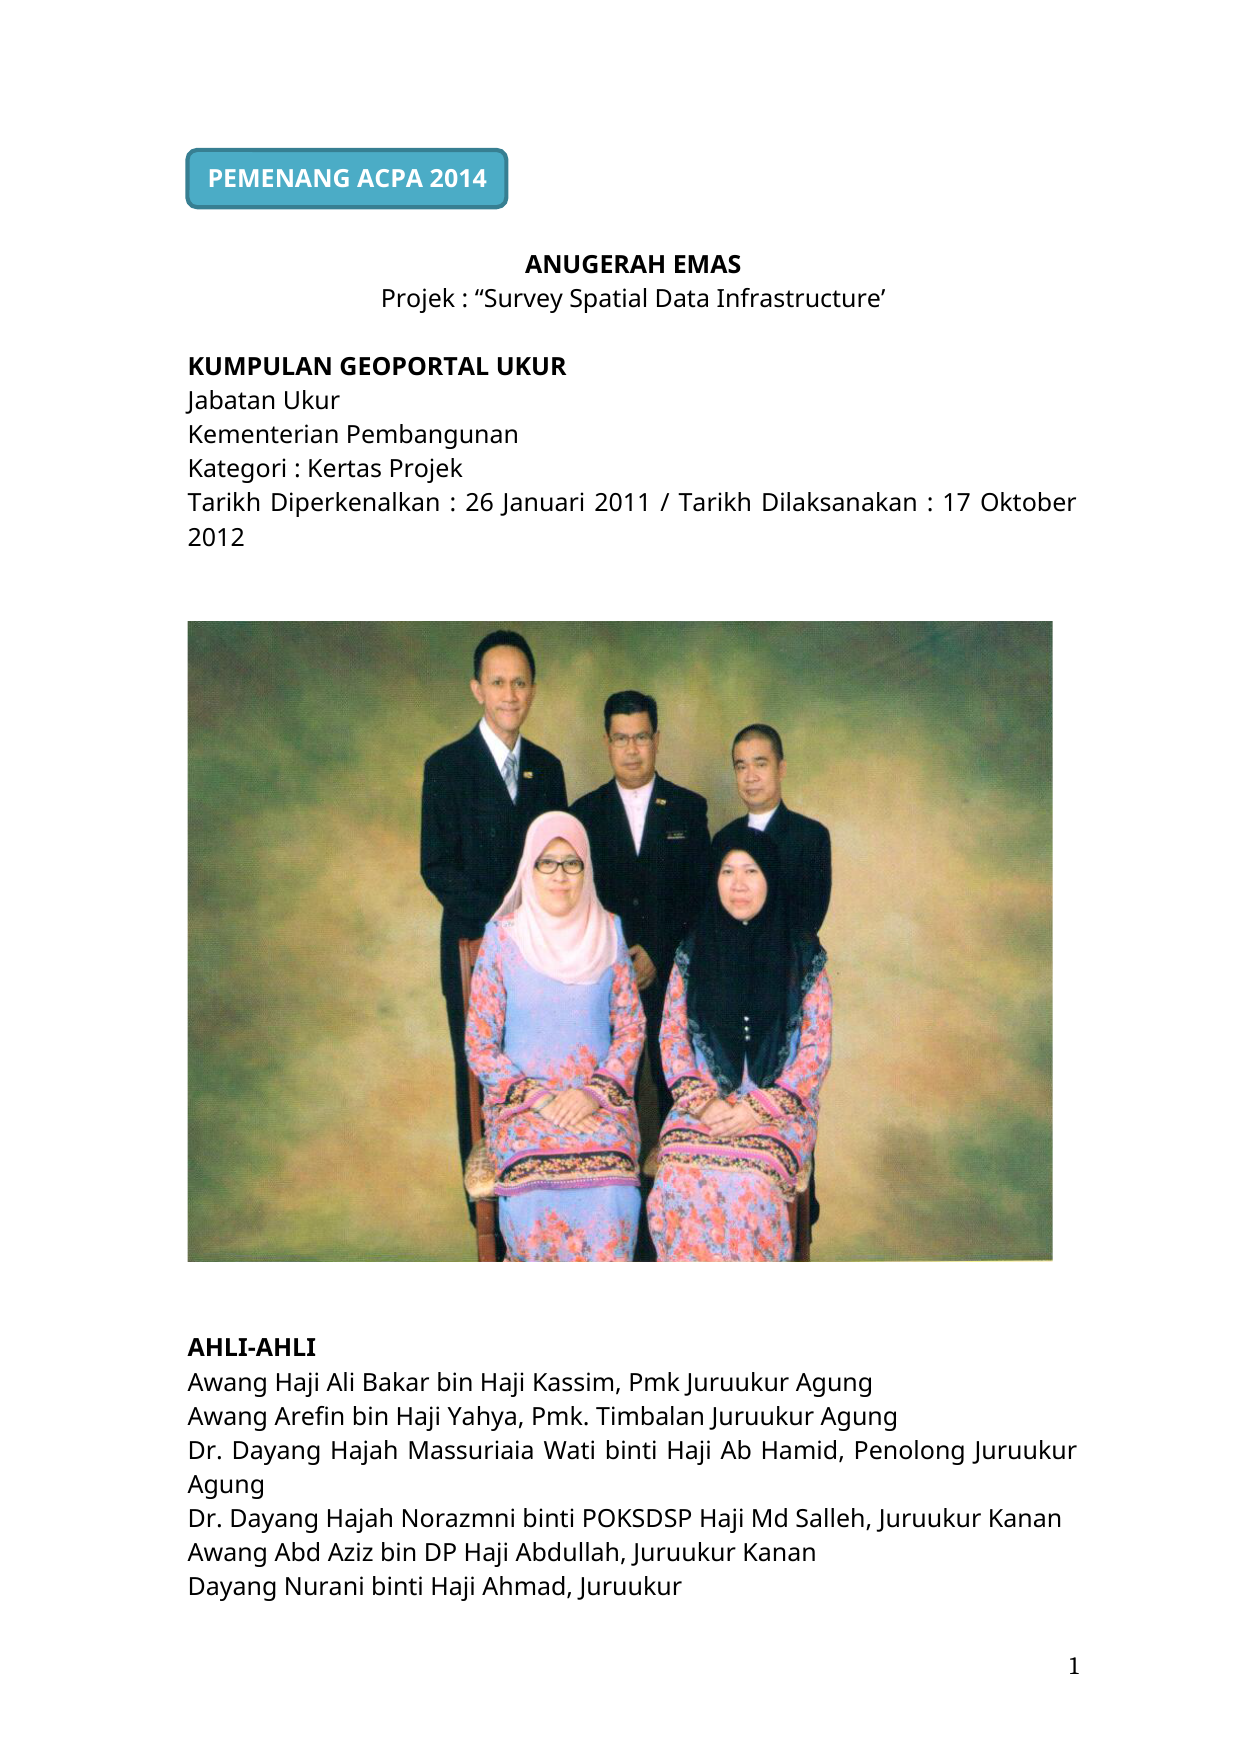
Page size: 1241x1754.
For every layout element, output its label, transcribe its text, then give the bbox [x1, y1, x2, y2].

list Dayang Nurani binti Haji Ahmad, Juruukur [187, 1568, 1078, 1603]
list Awang Haji Ali Bakar bin Haji Kassim, Pmk Juruukur Agung [187, 1364, 1078, 1398]
list Awang Arefin bin Haji Yahya, Pmk. Timbalan Juruukur Agung [187, 1398, 1078, 1432]
list AHLI-AHLI [187, 1330, 1078, 1364]
list Tarikh Diperkenalkan : 26 Januari 2011 / Tarikh Dilaksanakan : 17 Oktober 2012 [187, 485, 1078, 553]
list KUMPULAN GEOPORTAL UKUR [187, 349, 1078, 383]
list Dr. Dayang Hajah Massuriaia Wati binti Haji Ab Hamid, Penolong Juruukur Agung [187, 1432, 1078, 1500]
list Jabatan Ukur [187, 383, 1078, 417]
text ANUGERAH EMAS [187, 247, 1078, 281]
list Dr. Dayang Hajah Norazmni binti POKSDSP Haji Md Salleh, Juruukur Kanan [187, 1500, 1078, 1534]
list Kementerian Pembangunan [187, 417, 1078, 451]
list Awang Abd Aziz bin DP Haji Abdullah, Juruukur Kanan [187, 1534, 1078, 1568]
list Projek : “Survey Spatial Data Infrastructure’ [187, 281, 1078, 315]
list Kategori : Kertas Projek [187, 451, 1078, 485]
